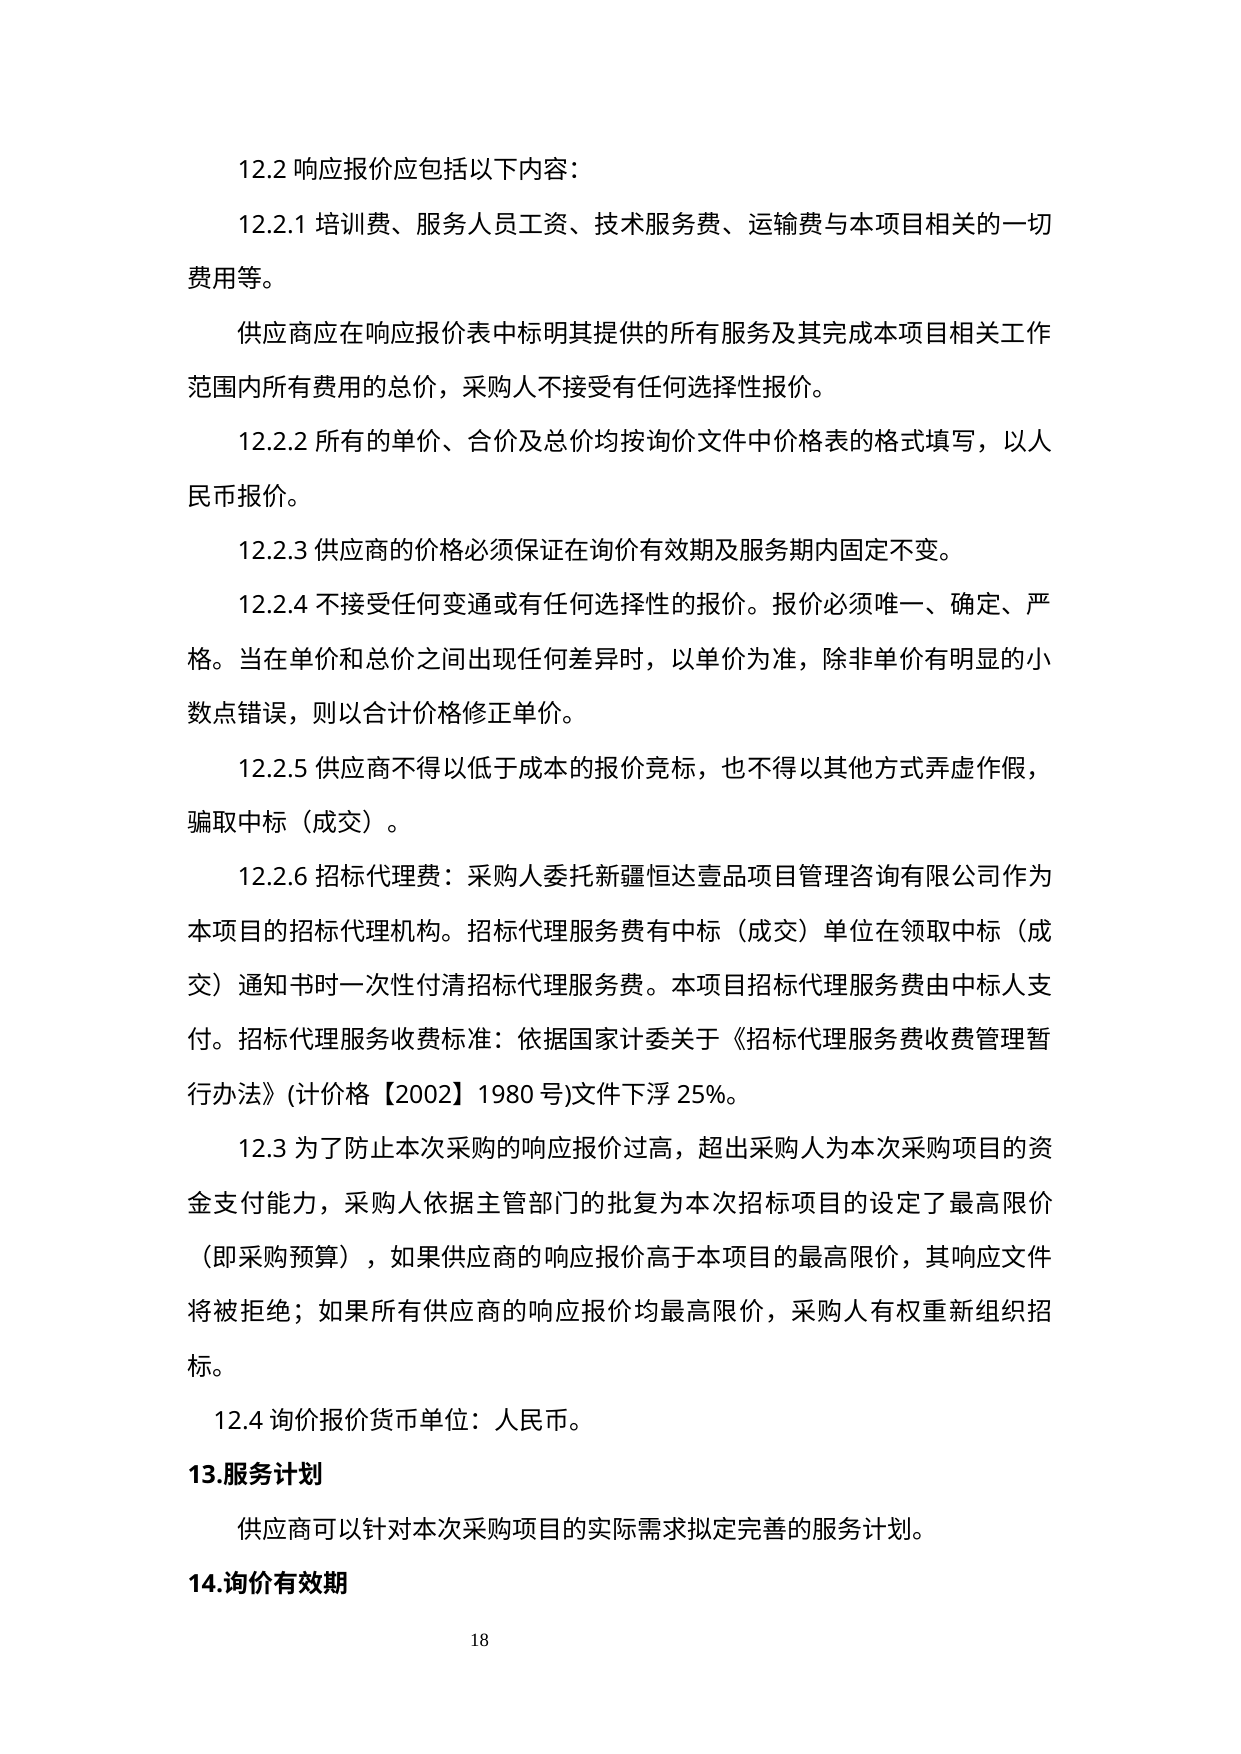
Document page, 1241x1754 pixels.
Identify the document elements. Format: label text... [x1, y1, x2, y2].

text 12.2.1 培训费、服务人员工资、技术服务费、运输费与本项目相关的一切费用等。 [187, 204, 1053, 295]
text 供应商应在响应报价表中标明其提供的所有服务及其完成本项目相关工作范围内所有费用的总价，采购人不接受有任何选择性报价。 [187, 313, 1053, 404]
text 12.2.4 不接受任何变通或有任何选择性的报价。报价必须唯一、确定、严格。当在单价和总价之间出现任何差异时，以单价为准，除非单价有明显的小数点错误，则以合计价格修正单价。 [187, 585, 1053, 730]
text 12.4 询价报价货币单位：人民币。 [187, 1401, 1053, 1437]
text 12.2.2 所有的单价、合价及总价均按询价文件中价格表的格式填写，以人民币报价。 [187, 422, 1053, 512]
text 供应商可以针对本次采购项目的实际需求拟定完善的服务计划。 [187, 1509, 1053, 1546]
text 12.2.6 招标代理费：采购人委托新疆恒达壹品项目管理咨询有限公司作为本项目的招标代理机构。招标代理服务费有中标（成交）单位在领取中标（成交）通知书时一次性付清招标代理服务费。本项目招标代理服务费由中标人支付。招标代理服务收费标准：依据国家计委关于《招标代理服务费收费管理暂行办法》(计价格【2002】1980号)文件下浮25%。 [187, 857, 1053, 1111]
list 13.服务计划 [187, 1455, 1053, 1491]
text 12.3 为了防止本次采购的响应报价过高，超出采购人为本次采购项目的资金支付能力，采购人依据主管部门的批复为本次招标项目的设定了最高限价（即采购预算），如果供应商的响应报价高于本项目的最高限价，其响应文件将被拒绝；如果所有供应商的响应报价均最高限价，采购人有权重新组织招标。 [187, 1129, 1053, 1382]
list 14.询价有效期 [187, 1564, 1053, 1600]
text 12.2.5 供应商不得以低于成本的报价竞标，也不得以其他方式弄虚作假，骗取中标（成交）。 [187, 748, 1053, 839]
text 12.2.3 供应商的价格必须保证在询价有效期及服务期内固定不变。 [187, 531, 1053, 567]
text 12.2 响应报价应包括以下内容： [187, 150, 1053, 186]
